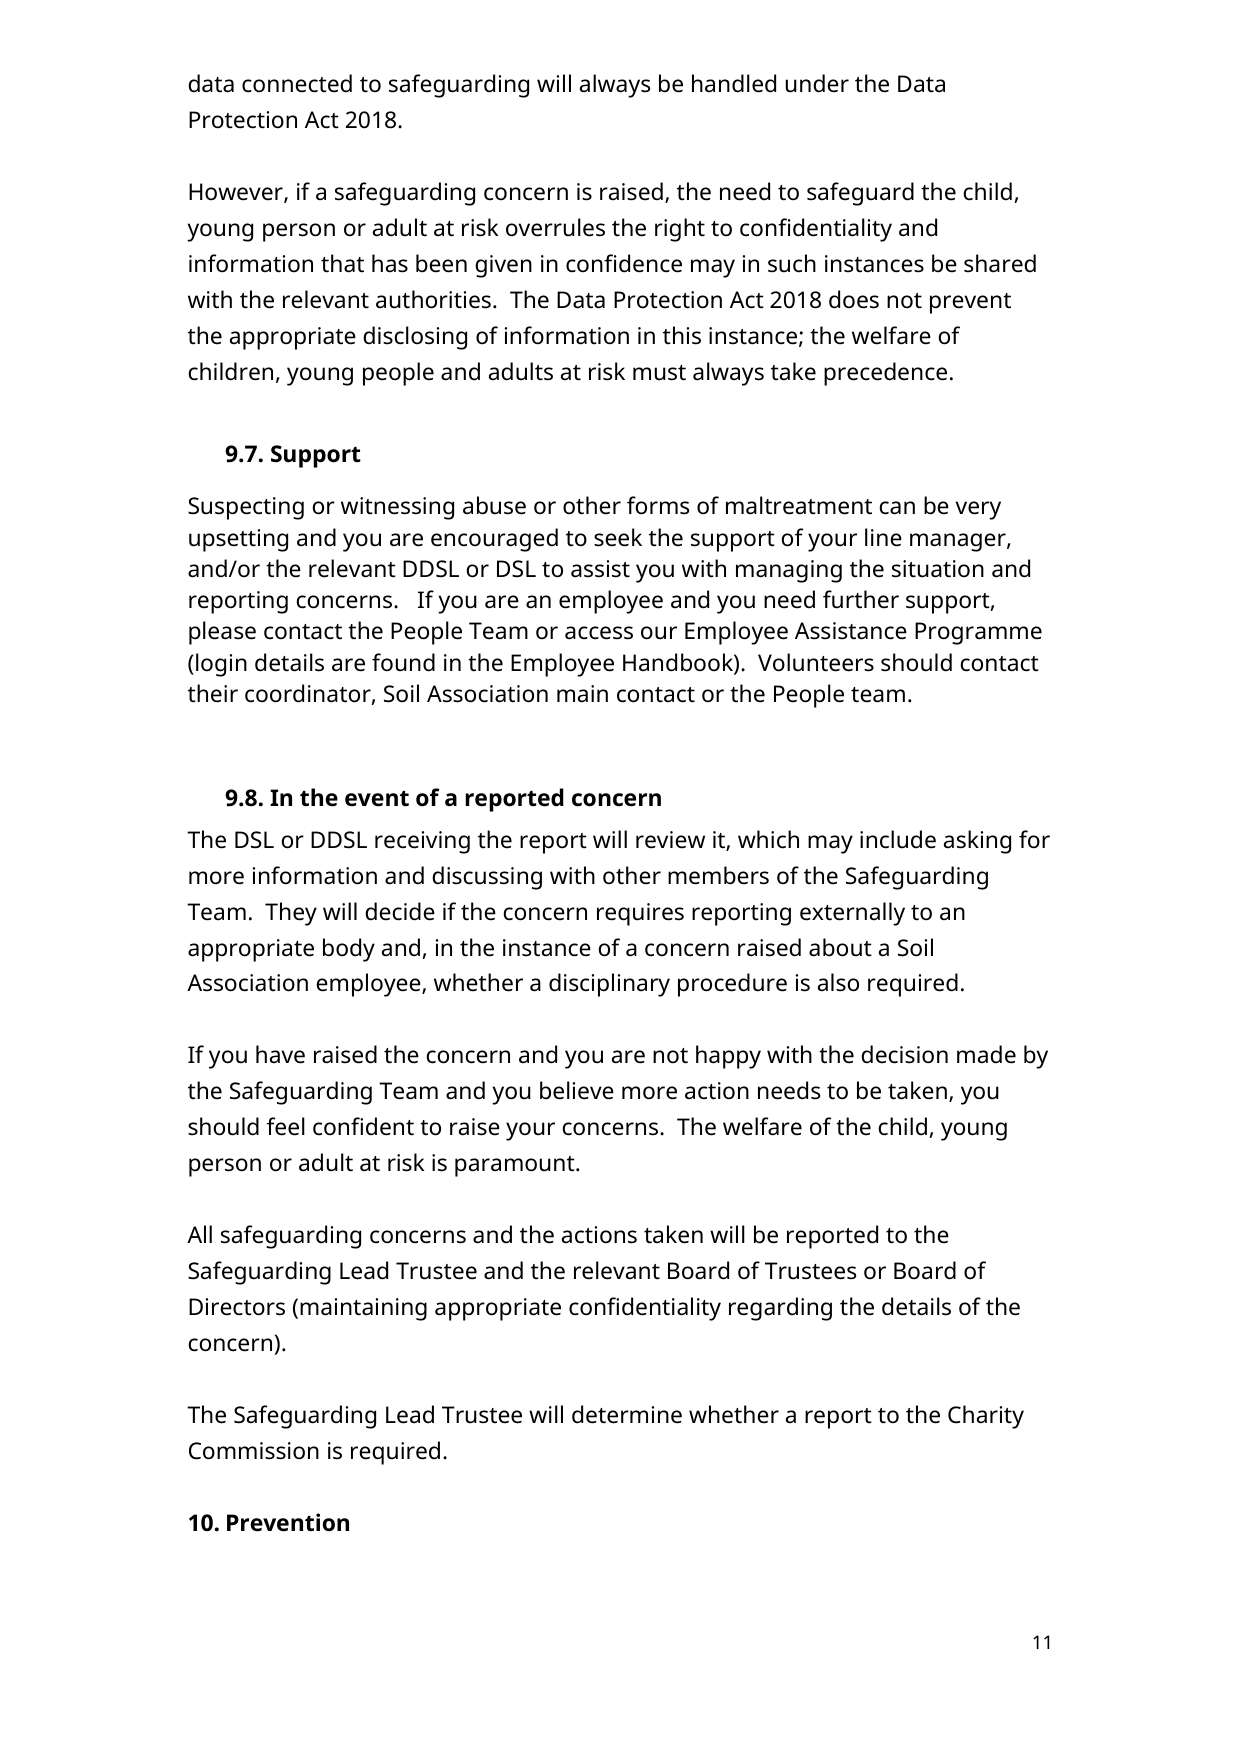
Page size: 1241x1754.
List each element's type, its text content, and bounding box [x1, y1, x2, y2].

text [187, 68, 1053, 136]
text The DSL or DDSL receiving the report will review it, which may include asking for more information and discussing with other members of the Safeguarding Team. They will decide if the concern requires reporting externally to an appropriate body and, in the instance of a concern raised about a Soil Association employee, whether a disciplinary procedure is also required. [187, 824, 1053, 999]
text However, if a safeguarding concern is raised, the need to safeguard the child, young person or adult at risk overrules the right to confidentiality and information that has been given in confidence may in such instances be shared with the relevant authorities. The Data Protection Act 2018 does not prevent the appropriate disclosing of information in this instance; the welfare of children, young people and adults at risk must always take precedence. [187, 176, 1053, 387]
text All safeguarding concerns and the actions taken will be reported to the Safeguarding Lead Trustee and the relevant Board of Trustees or Board of Directors (maintaining appropriate confidentiality regarding the details of the concern). [187, 1219, 1053, 1358]
list Prevention [187, 1506, 1053, 1538]
text The Safeguarding Lead Trustee will determine whether a report to the Charity Commission is required. [187, 1399, 1053, 1466]
list Support [225, 438, 1053, 469]
list In the event of a reported concern [225, 782, 1053, 813]
text If you have raised the concern and you are not happy with the decision made by the Safeguarding Team and you believe more action needs to be taken, you should feel confident to raise your concerns. The welfare of the child, young person or adult at risk is paramount. [187, 1039, 1053, 1178]
text Suspecting or witnessing abuse or other forms of maltreatment can be very upsetting and you are encouraged to seek the support of your line manager, and/or the relevant DDSL or DSL to assist you with managing the situation and reporting concerns. If you are an employee and you need further support, please contact the People Team or access our Employee Assistance Programme (login details are found in the Employee Handbook). Volunteers should contact their coordinator, Soil Association main contact or the People team. [187, 490, 1053, 709]
